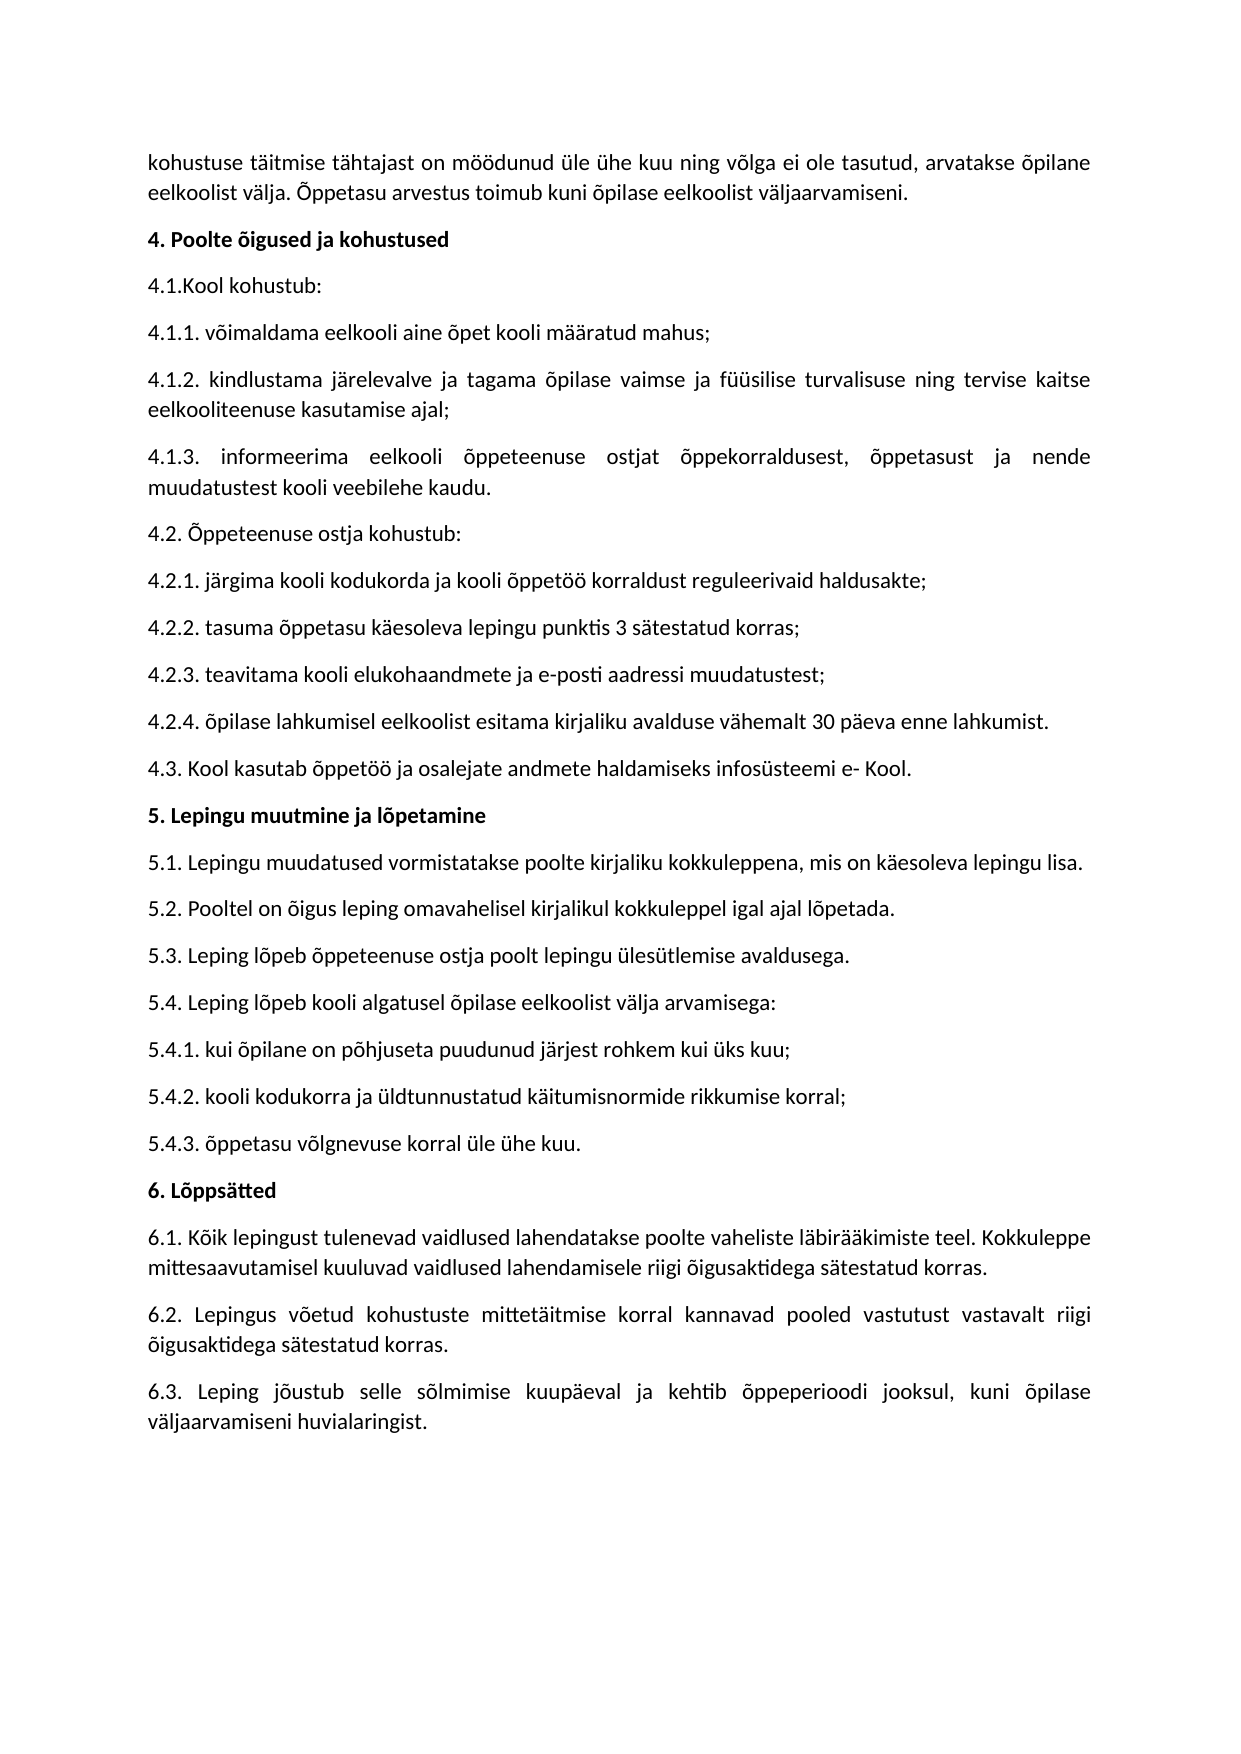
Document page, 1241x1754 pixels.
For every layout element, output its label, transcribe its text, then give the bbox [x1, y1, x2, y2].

text 6.3. Leping jõustub selle sõlmimise kuupäeval ja kehtib õppeperioodi jooksul, kuni õpilase väljaarvamiseni huvialaringist. [148, 1377, 1093, 1435]
text 4.1.3. informeerima eelkooli õppeteenuse ostjat õppekorraldusest, õppetasust ja nende muudatustest kooli veebilehe kaudu. [148, 442, 1093, 501]
text 4.2. Õppeteenuse ostja kohustub: [148, 519, 1093, 547]
text 5.4.2. kooli kodukorra ja üldtunnustatud käitumisnormide rikkumise korral; [148, 1082, 1093, 1110]
text 5.4.3. õppetasu võlgnevuse korral üle ühe kuu. [148, 1129, 1093, 1157]
text 4.2.4. õpilase lahkumisel eelkoolist esitama kirjaliku avalduse vähemalt 30 päeva enne lahkumist. [148, 707, 1093, 735]
text 4.2.3. teavitama kooli elukohaandmete ja e-posti aadressi muudatustest; [148, 660, 1093, 688]
text 4.1.Kool kohustub: [148, 272, 1093, 299]
text 4.1.1. võimaldama eelkooli aine õpet kooli määratud mahus; [148, 318, 1093, 346]
text 5. Lepingu muutmine ja lõpetamine [148, 801, 1093, 829]
text 4.3. Kool kasutab õppetöö ja osalejate andmete haldamiseks infosüsteemi e- Kool. [148, 754, 1093, 782]
text 6.2. Lepingus võetud kohustuste mittetäitmise korral kannavad pooled vastutust vastavalt riigi õigusaktidega sätestatud korras. [148, 1300, 1093, 1358]
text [148, 148, 1093, 206]
text 6. Lõppsätted [148, 1176, 1093, 1204]
text 4. Poolte õigused ja kohustused [148, 225, 1093, 253]
text 4.2.2. tasuma õppetasu käesoleva lepingu punktis 3 sätestatud korras; [148, 613, 1093, 641]
text 4.2.1. järgima kooli kodukorda ja kooli õppetöö korraldust reguleerivaid haldusakte; [148, 566, 1093, 594]
text 5.3. Leping lõpeb õppeteenuse ostja poolt lepingu ülesütlemise avaldusega. [148, 941, 1093, 969]
text 5.4. Leping lõpeb kooli algatusel õpilase eelkoolist välja arvamisega: [148, 988, 1093, 1016]
text 4.1.2. kindlustama järelevalve ja tagama õpilase vaimse ja füüsilise turvalisuse ning tervise kaitse eelkooliteenuse kasutamise ajal; [148, 365, 1093, 423]
text 5.2. Pooltel on õigus leping omavahelisel kirjalikul kokkuleppel igal ajal lõpetada. [148, 894, 1093, 922]
text 5.1. Lepingu muudatused vormistatakse poolte kirjaliku kokkuleppena, mis on käesoleva lepingu lisa. [148, 848, 1093, 876]
text 5.4.1. kui õpilane on põhjuseta puudunud järjest rohkem kui üks kuu; [148, 1035, 1093, 1063]
text 6.1. Kõik lepingust tulenevad vaidlused lahendatakse poolte vaheliste läbirääkimiste teel. Kokkuleppe mittesaavutamisel kuuluvad vaidlused lahendamisele riigi õigusaktidega sätestatud korras. [148, 1223, 1093, 1281]
